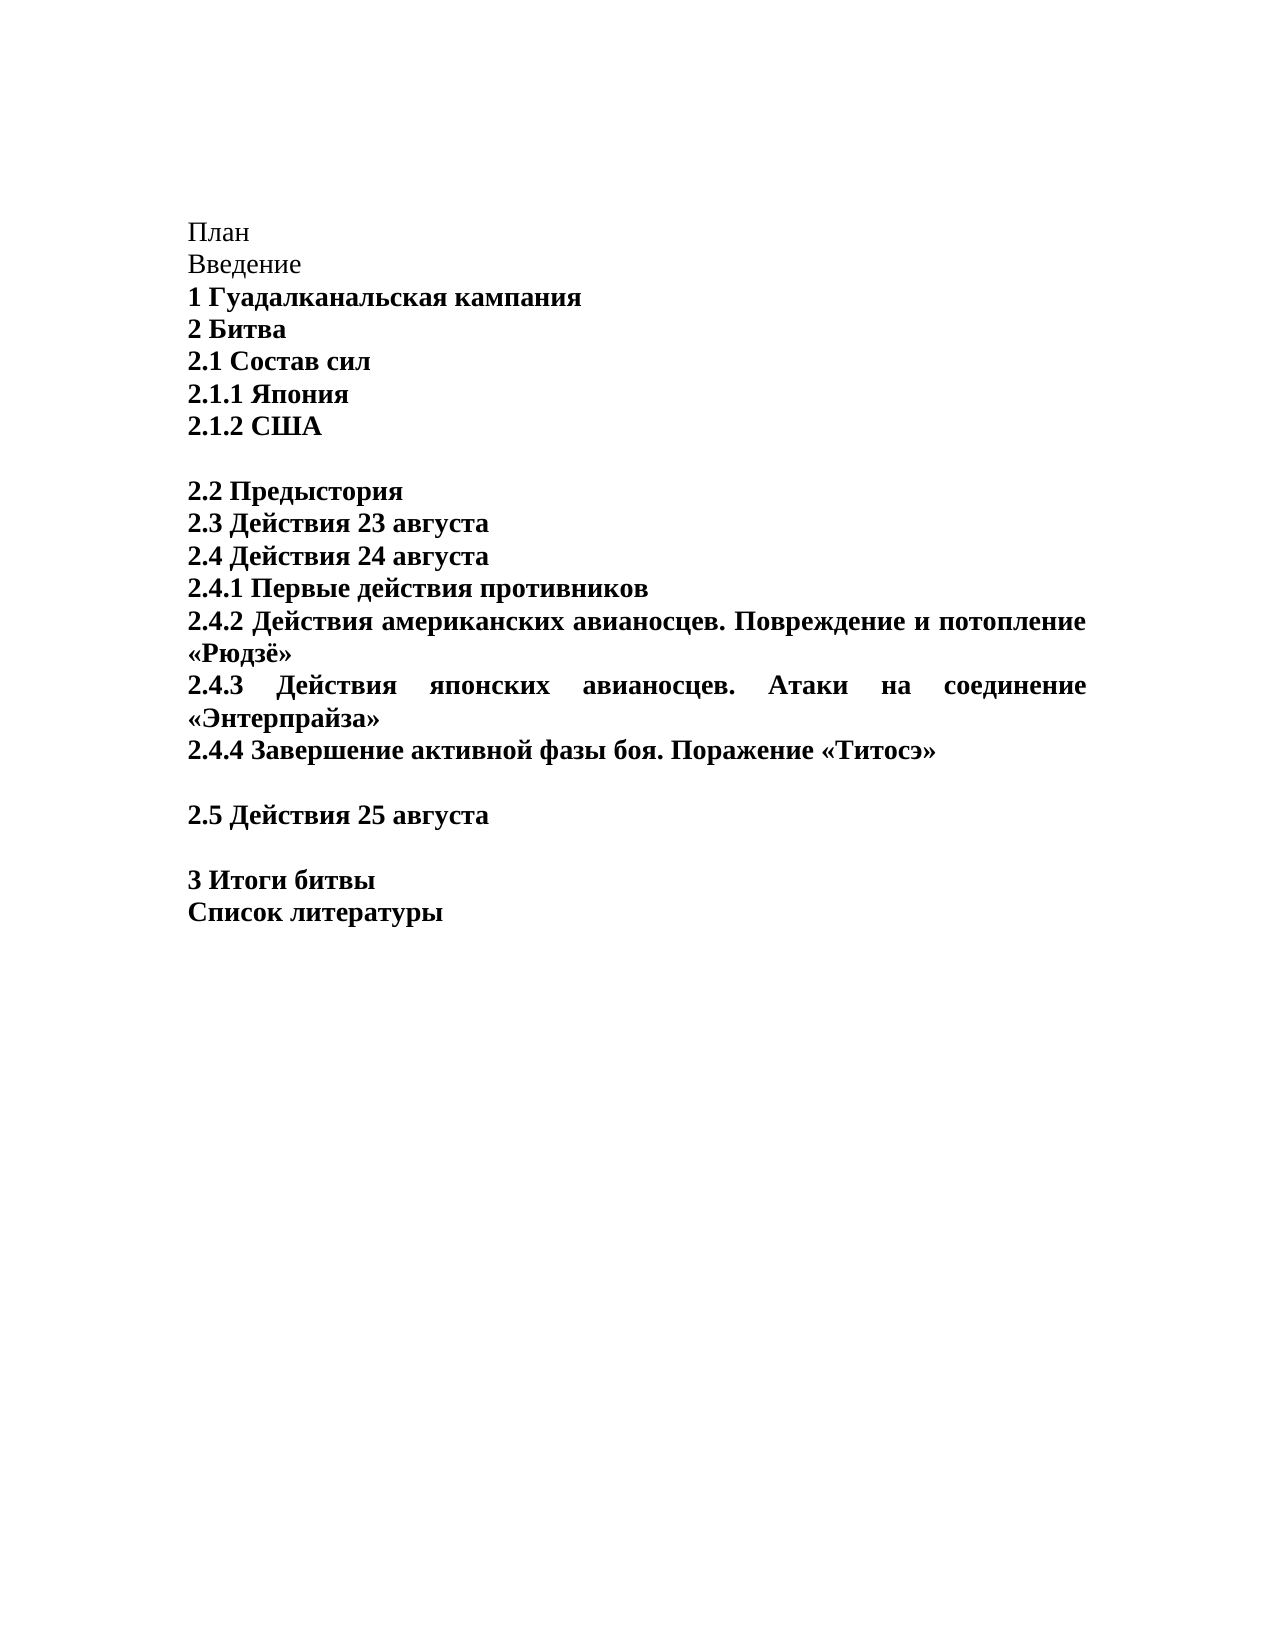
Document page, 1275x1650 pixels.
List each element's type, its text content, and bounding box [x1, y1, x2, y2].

text План Введение 1 Гуадалканальская кампания 2 Битва 2.1 Состав сил 2.1.1 Япония 2.1.2 США 2.2 Предыстория 2.3 Действия 23 августа 2.4 Действия 24 августа 2.4.1 Первые действия противников 2.4.2 Действия американских авианосцев. Повреждение и потопление «Рюдзё» 2.4.3 Действия японских авианосцев. Атаки на соединение «Энтерпрайза» 2.4.4 Завершение активной фазы боя. Поражение «Титосэ» 2.5 Действия 25 августа 3 Итоги битвы Список литературы [187, 150, 1087, 927]
